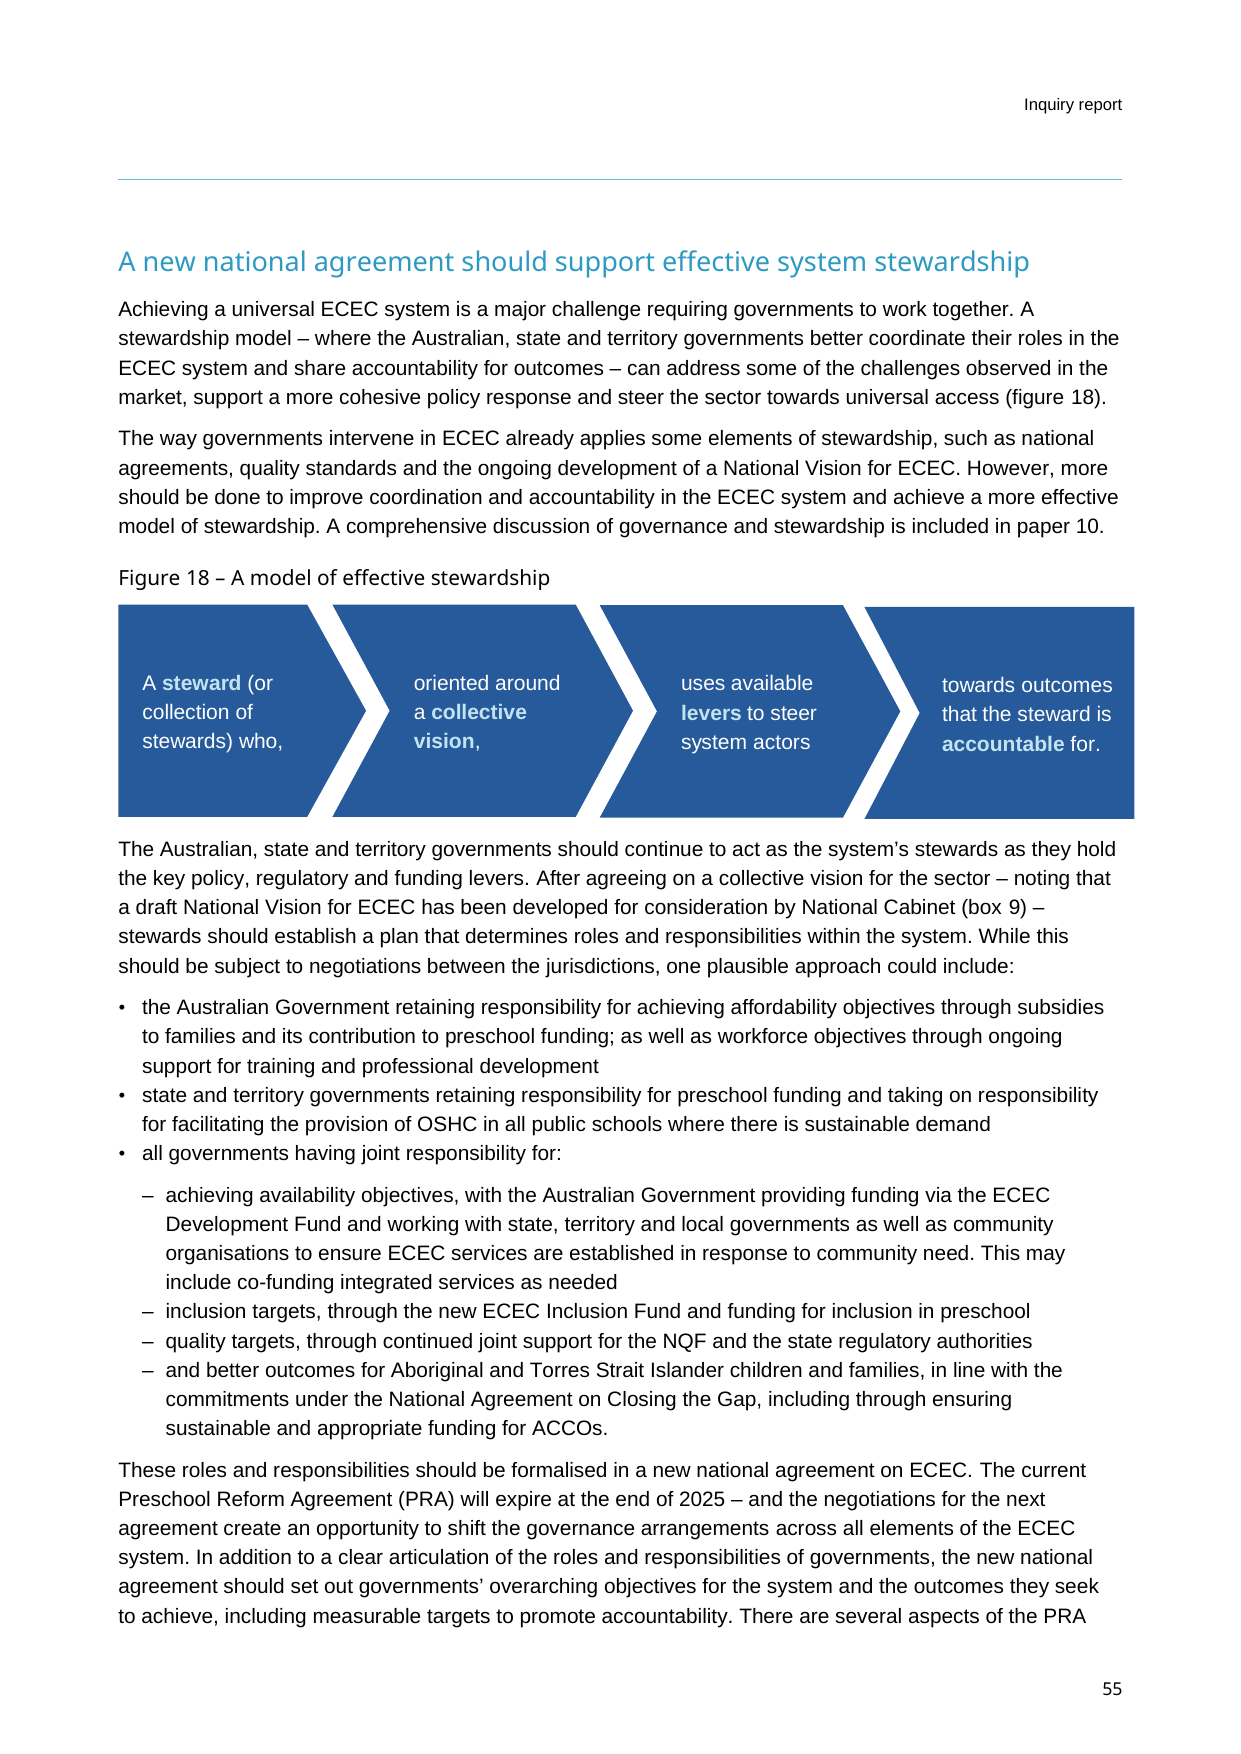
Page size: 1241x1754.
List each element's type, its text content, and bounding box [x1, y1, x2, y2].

subtitle A new national agreement should support effective system stewardship [118, 242, 1122, 279]
list achieving availability objectives, with the Australian Government providing funding via the ECEC Development Fund and working with state, territory and local governments as well as community organisations to ensure ECEC services are established in response to community need. This may include co-funding integrated services as needed [142, 1177, 1122, 1294]
text The Australian, state and territory governments should continue to act as the system’s stewards as they hold the key policy, regulatory and funding levers. After agreeing on a collective vision for the sector – noting that a draft National Vision for ECEC has been developed for consideration by National Cabinet (box 9) – stewards should establish a plan that determines roles and responsibilities within the system. While this should be subject to negotiations between the jurisdictions, one plausible approach could include: [118, 832, 1122, 977]
list inclusion targets, through the new ECEC Inclusion Fund and funding for inclusion in preschool [142, 1294, 1122, 1323]
list state and territory governments retaining responsibility for preschool funding and taking on responsibility for facilitating the provision of OSHC in all public schools where there is sustainable demand [118, 1077, 1122, 1136]
text Achieving a universal ECEC system is a major challenge requiring governments to work together. A stewardship model – where the Australian, state and territory governments better coordinate their roles in the ECEC system and share accountability for outcomes – can address some of the challenges observed in the market, support a more cohesive policy response and steer the sector towards universal access (figure 18). [118, 292, 1122, 408]
text The way governments intervene in ECEC already applies some elements of stewardship, such as national agreements, quality standards and the ongoing development of a National Vision for ECEC. However, more should be done to improve coordination and accountability in the ECEC system and achieve a more effective model of stewardship. A comprehensive discussion of governance and stewardship is included in paper 10. [118, 421, 1122, 538]
list all governments having joint responsibility for: [118, 1136, 1122, 1165]
list and better outcomes for Aboriginal and Torres Strait Islander children and families, in line with the commitments under the National Agreement on Closing the Gap, including through ensuring sustainable and appropriate funding for ACCOs. [142, 1352, 1122, 1440]
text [118, 1452, 1122, 1627]
list quality targets, through continued joint support for the NQF and the state regulatory authorities [142, 1323, 1122, 1352]
list the Australian Government retaining responsibility for achieving affordability objectives through subsidies to families and its contribution to preschool funding; as well as workforce objectives through ongoing support for training and professional development [118, 990, 1122, 1077]
subtitle Figure 18 – A model of effective stewardship [118, 563, 1122, 592]
